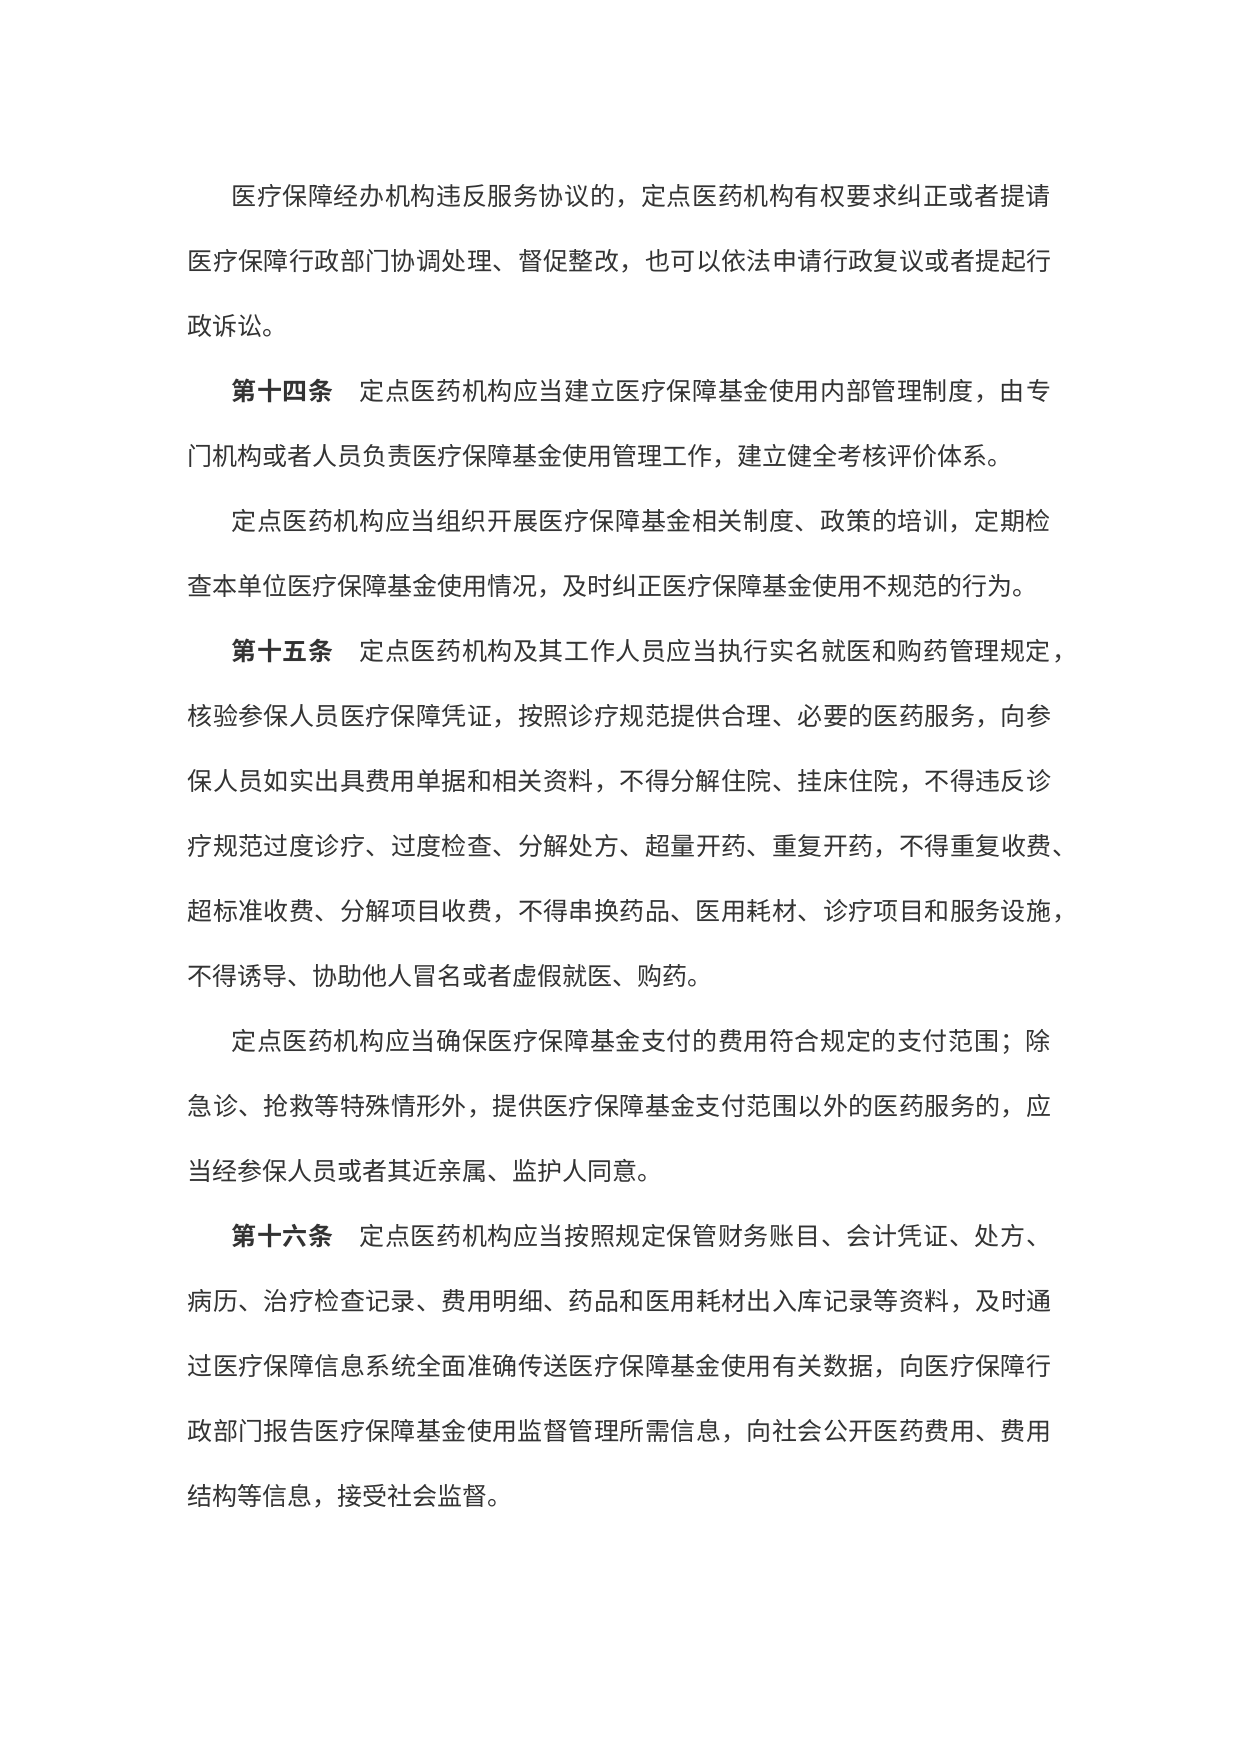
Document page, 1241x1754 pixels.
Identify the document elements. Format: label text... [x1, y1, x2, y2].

text 第十五条 定点医药机构及其工作人员应当执行实名就医和购药管理规定，核验参保人员医疗保障凭证，按照诊疗规范提供合理、必要的医药服务，向参保人员如实出具费用单据和相关资料，不得分解住院、挂床住院，不得违反诊疗规范过度诊疗、过度检查、分解处方、超量开药、重复开药，不得重复收费、超标准收费、分解项目收费，不得串换药品、医用耗材、诊疗项目和服务设施，不得诱导、协助他人冒名或者虚假就医、购药。 [187, 617, 1053, 1007]
text 第十四条 定点医药机构应当建立医疗保障基金使用内部管理制度，由专门机构或者人员负责医疗保障基金使用管理工作，建立健全考核评价体系。 [187, 357, 1053, 487]
text 第十六条 定点医药机构应当按照规定保管财务账目、会计凭证、处方、病历、治疗检查记录、费用明细、药品和医用耗材出入库记录等资料，及时通过医疗保障信息系统全面准确传送医疗保障基金使用有关数据，向医疗保障行政部门报告医疗保障基金使用监督管理所需信息，向社会公开医药费用、费用结构等信息，接受社会监督。 [187, 1202, 1053, 1527]
text 定点医药机构应当确保医疗保障基金支付的费用符合规定的支付范围；除急诊、抢救等特殊情形外，提供医疗保障基金支付范围以外的医药服务的，应当经参保人员或者其近亲属、监护人同意。 [187, 1007, 1053, 1202]
text 医疗保障经办机构违反服务协议的，定点医药机构有权要求纠正或者提请医疗保障行政部门协调处理、督促整改，也可以依法申请行政复议或者提起行政诉讼。 [187, 162, 1053, 357]
text 定点医药机构应当组织开展医疗保障基金相关制度、政策的培训，定期检查本单位医疗保障基金使用情况，及时纠正医疗保障基金使用不规范的行为。 [187, 487, 1053, 617]
